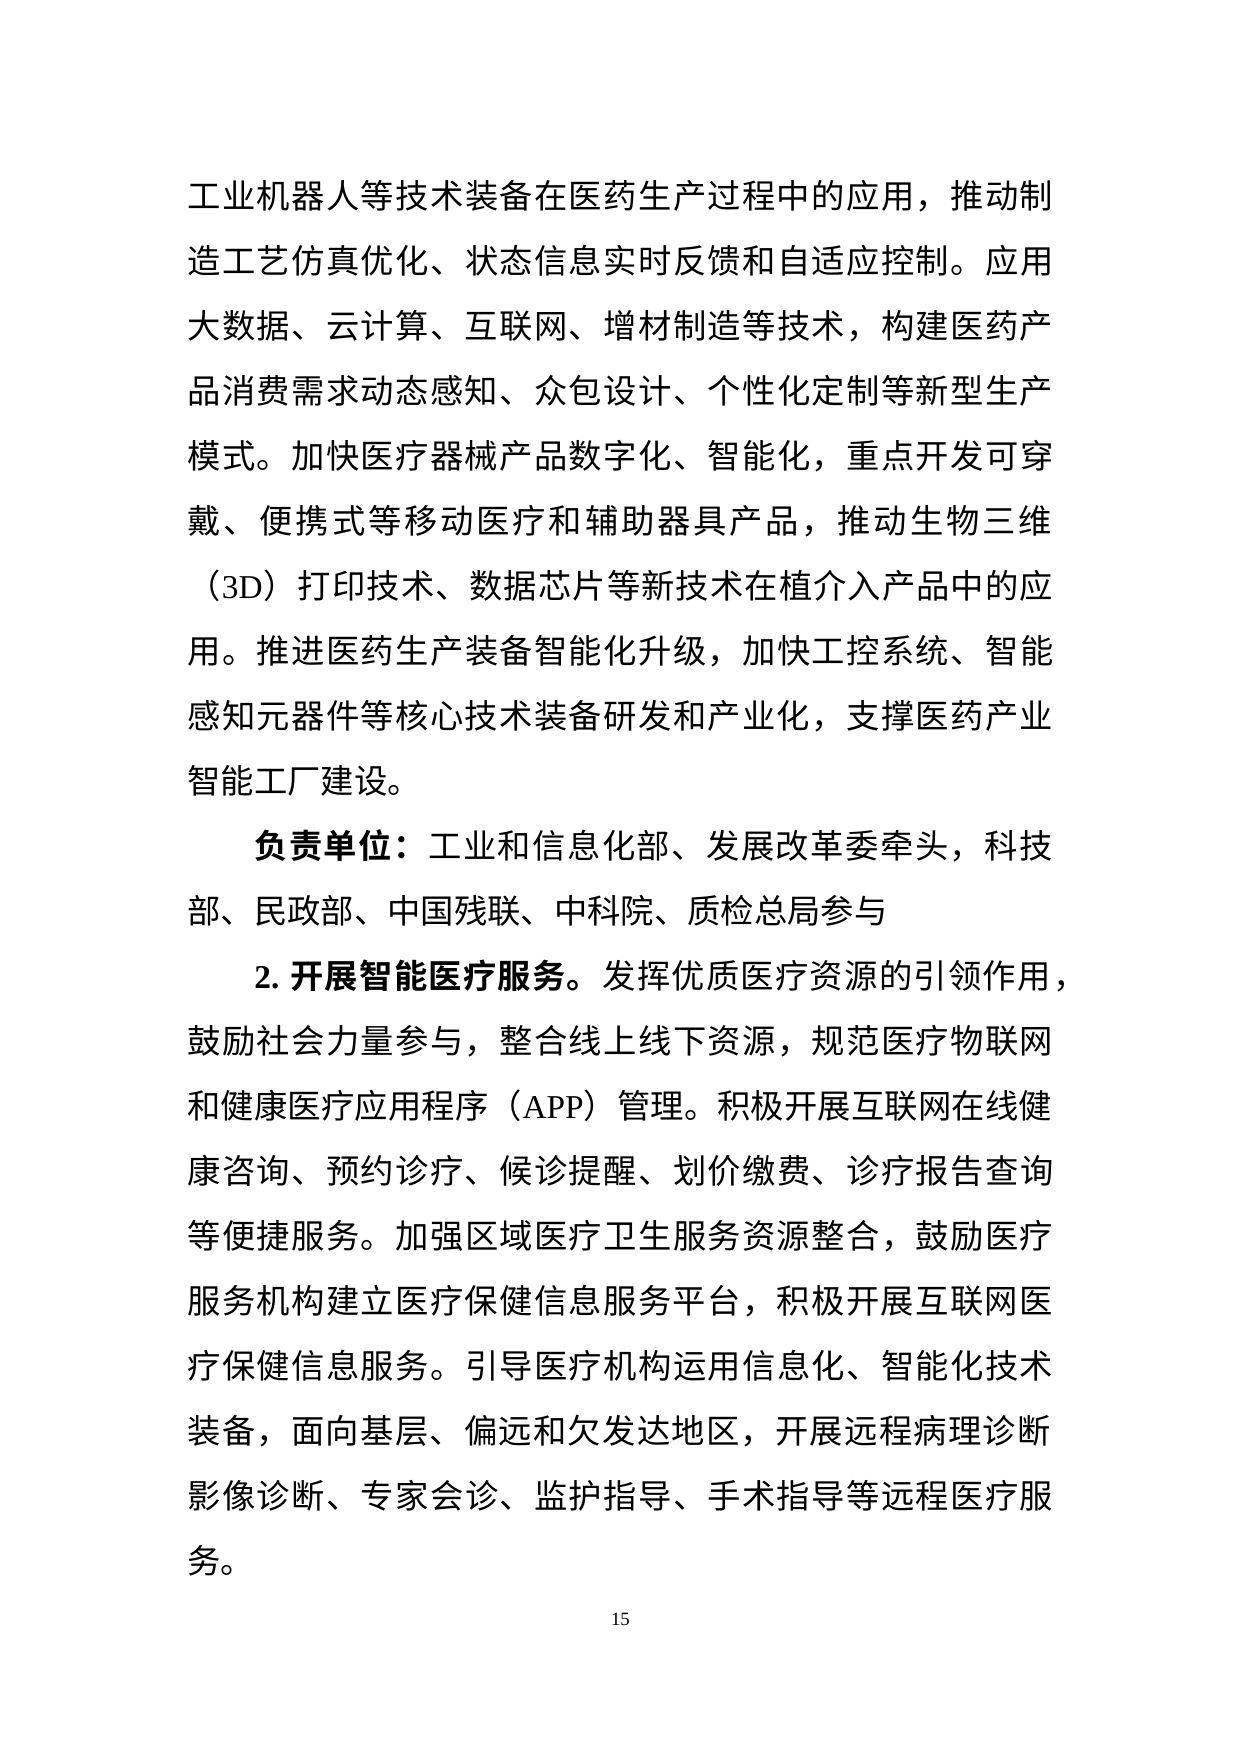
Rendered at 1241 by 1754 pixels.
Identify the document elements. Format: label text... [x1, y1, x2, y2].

text 负责单位：工业和信息化部、发展改革委牵头，科技部、民政部、中国残联、中科院、质检总局参与 [187, 812, 1053, 942]
text 2. 开展智能医疗服务。发挥优质医疗资源的引领作用，鼓励社会力量参与，整合线上线下资源，规范医疗物联网和健康医疗应用程序（APP）管理。积极开展互联网在线健康咨询、预约诊疗、候诊提醒、划价缴费、诊疗报告查询等便捷服务。加强区域医疗卫生服务资源整合，鼓励医疗服务机构建立医疗保健信息服务平台，积极开展互联网医疗保健信息服务。引导医疗机构运用信息化、智能化技术装备，面向基层、偏远和欠发达地区，开展远程病理诊断、影像诊断、专家会诊、监护指导、手术指导等远程医疗服务。 [187, 942, 1053, 1592]
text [187, 162, 1053, 812]
